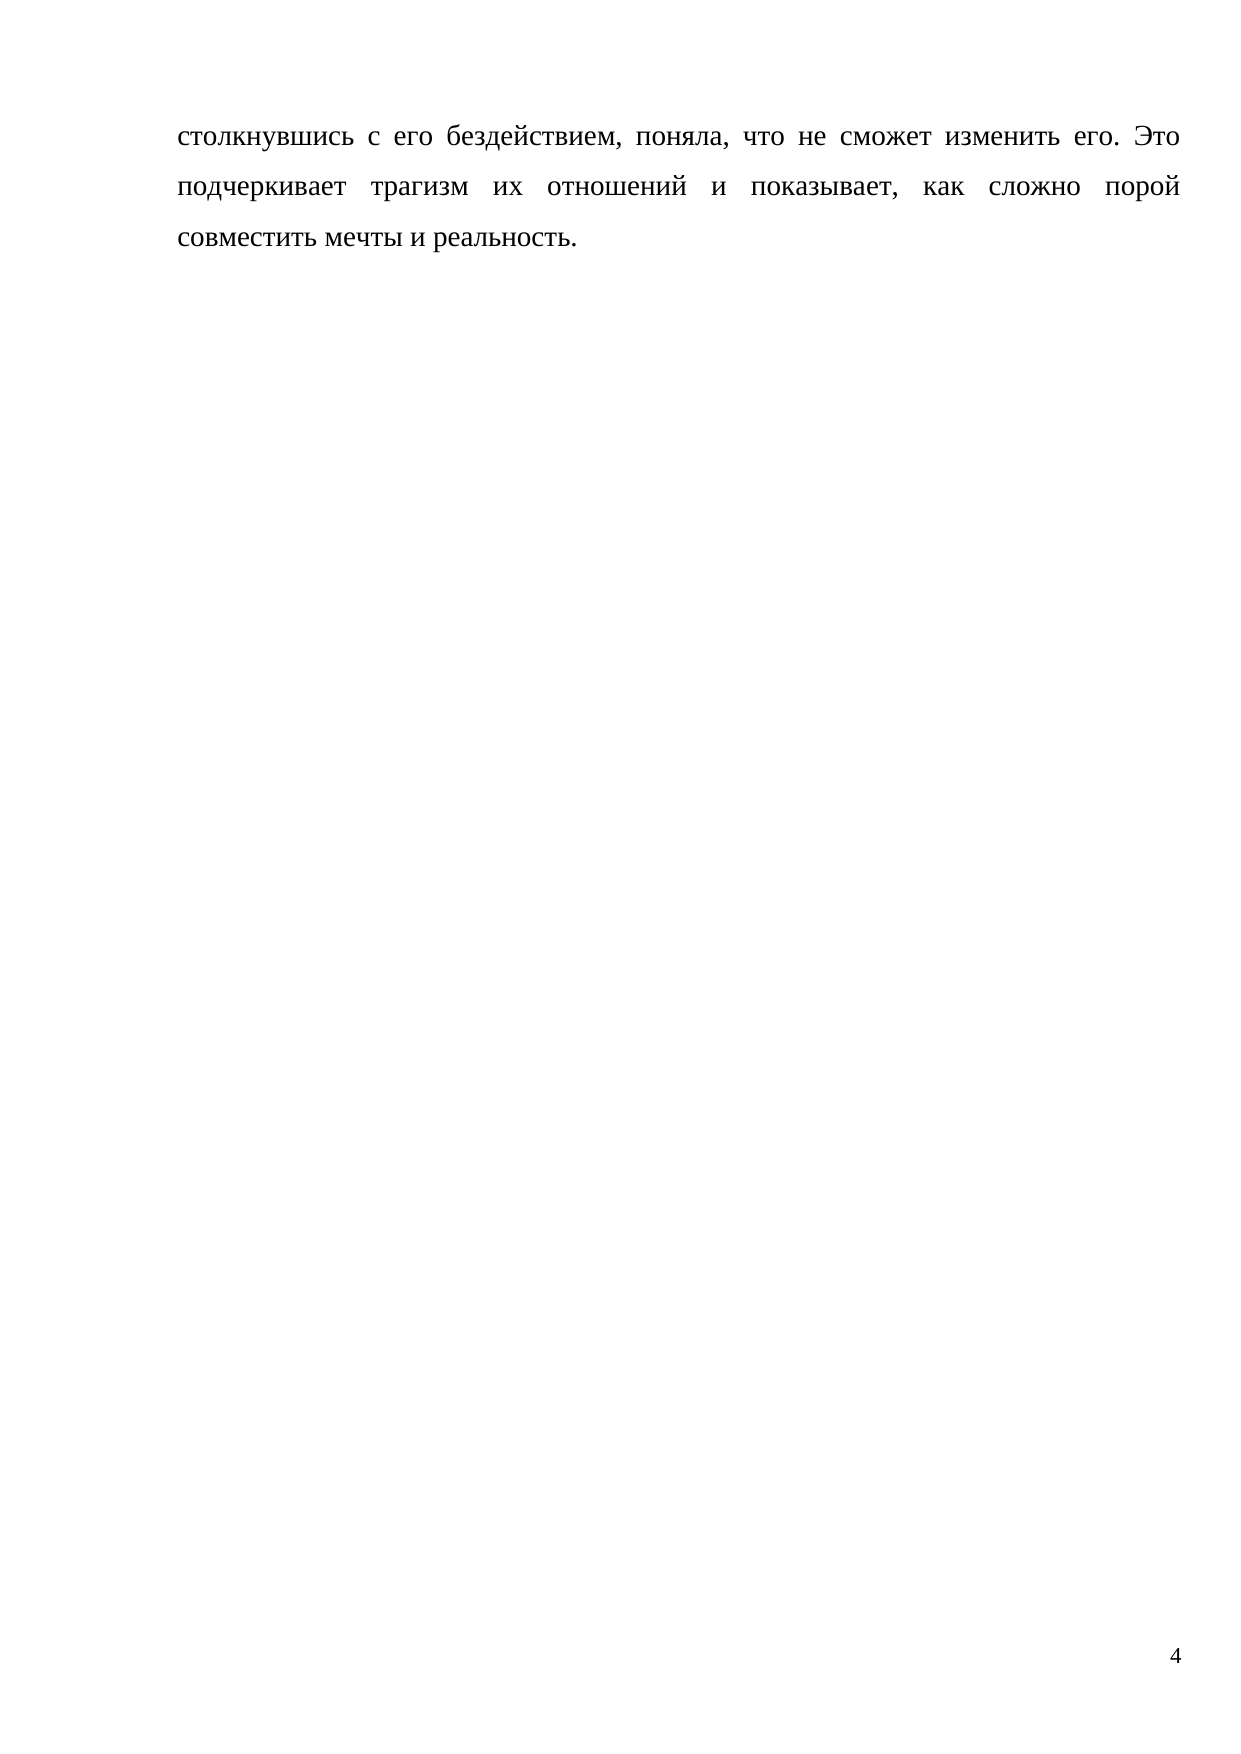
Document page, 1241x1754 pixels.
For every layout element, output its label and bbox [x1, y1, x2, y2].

text [177, 118, 1181, 252]
